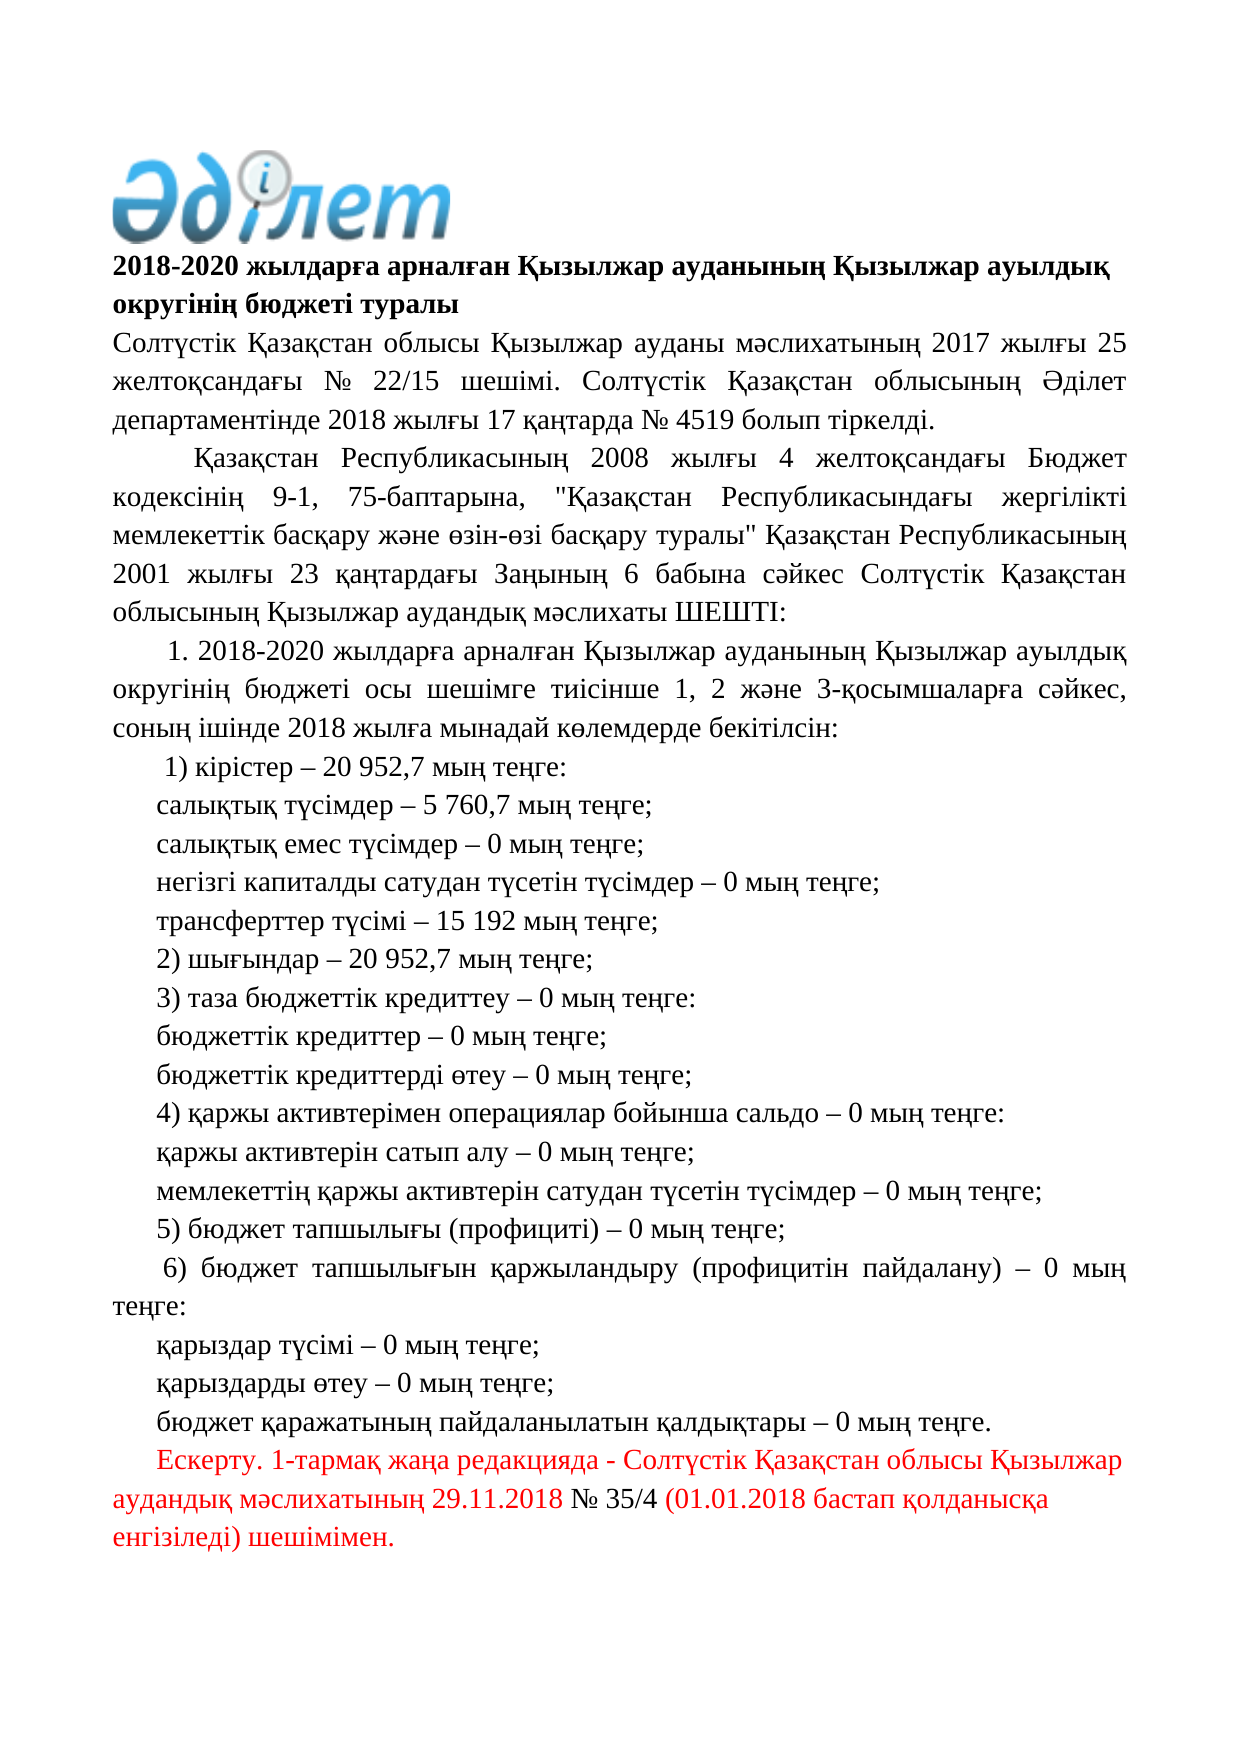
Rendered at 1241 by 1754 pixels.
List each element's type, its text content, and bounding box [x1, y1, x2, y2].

text Қазақстан Республикасының 2008 жылғы 4 желтоқсандағы Бюджет кодексінің 9-1, 75-баптарына, "Қазақстан Республикасындағы жергілікті мемлекеттік басқару және өзін-өзі басқару туралы" Қазақстан Республикасының 2001 жылғы 23 қаңтардағы Заңының 6 бабына сәйкес Солтүстік Қазақстан облысының Қызылжар аудандық мәслихаты ШЕШТІ: [112, 440, 1128, 628]
text 4) қаржы активтерімен операциялар бойынша сальдо – 0 мың теңге: [112, 1096, 1128, 1129]
text бюджет қаражатының пайдаланылатын қалдықтары – 0 мың теңге. [112, 1404, 1128, 1437]
text Солтүстік Қазақстан облысы Қызылжар ауданы мәслихатының 2017 жылғы 25 желтоқсандағы № 22/15 шешімі. Солтүстік Қазақстан облысының Әділет департаментінде 2018 жылғы 17 қаңтарда № 4519 болып тіркелді. [112, 325, 1128, 435]
text қарыздар түсімі – 0 мың теңге; [112, 1327, 1128, 1360]
text Ескерту. 1-тармақ жаңа редакцияда - Солтүстік Қазақстан облысы Қызылжар аудандық мәслихатының 29.11.2018 № 35/4 (01.01.2018 бастап қолданысқа енгізіледі) шешімімен. [112, 1442, 1128, 1583]
text 5) бюджет тапшылығы (профициті) – 0 мың теңге; [112, 1211, 1128, 1245]
text бюджеттік кредиттер – 0 мың теңге; [112, 1018, 1128, 1052]
text негізгі капиталды сатудан түсетін түсімдер – 0 мың теңге; [112, 864, 1128, 898]
text 2018-2020 жылдарға арналған Қызылжар ауданының Қызылжар ауылдық округінің бюджеті туралы [112, 248, 1128, 320]
text трансферттер түсімі – 15 192 мың теңге; [112, 903, 1128, 936]
text 1) кірістер – 20 952,7 мың теңге: [112, 749, 1128, 782]
text 6) бюджет тапшылығын қаржыландыру (профицитін пайдалану) – 0 мың теңге: [112, 1250, 1128, 1322]
text қарыздарды өтеу – 0 мың теңге; [112, 1365, 1128, 1399]
text қаржы активтерін сатып алу – 0 мың теңге; [112, 1134, 1128, 1168]
text салықтық емес түсімдер – 0 мың теңге; [112, 826, 1128, 859]
text 3) таза бюджеттік кредиттеу – 0 мың теңге: [112, 980, 1128, 1013]
text салықтық түсімдер – 5 760,7 мың теңге; [112, 787, 1128, 821]
text 1. 2018-2020 жылдарға арналған Қызылжар ауданының Қызылжар ауылдық округінің бюджеті осы шешімге тиісінше 1, 2 және 3-қосымшаларға сәйкес, соның ішінде 2018 жылға мынадай көлемдерде бекітілсін: [112, 633, 1128, 744]
text 2) шығындар – 20 952,7 мың теңге; [112, 941, 1128, 975]
text бюджеттік кредиттерді өтеу – 0 мың теңге; [112, 1057, 1128, 1091]
text мемлекеттің қаржы активтерін сатудан түсетін түсімдер – 0 мың теңге; [112, 1173, 1128, 1206]
picture [112, 150, 451, 244]
